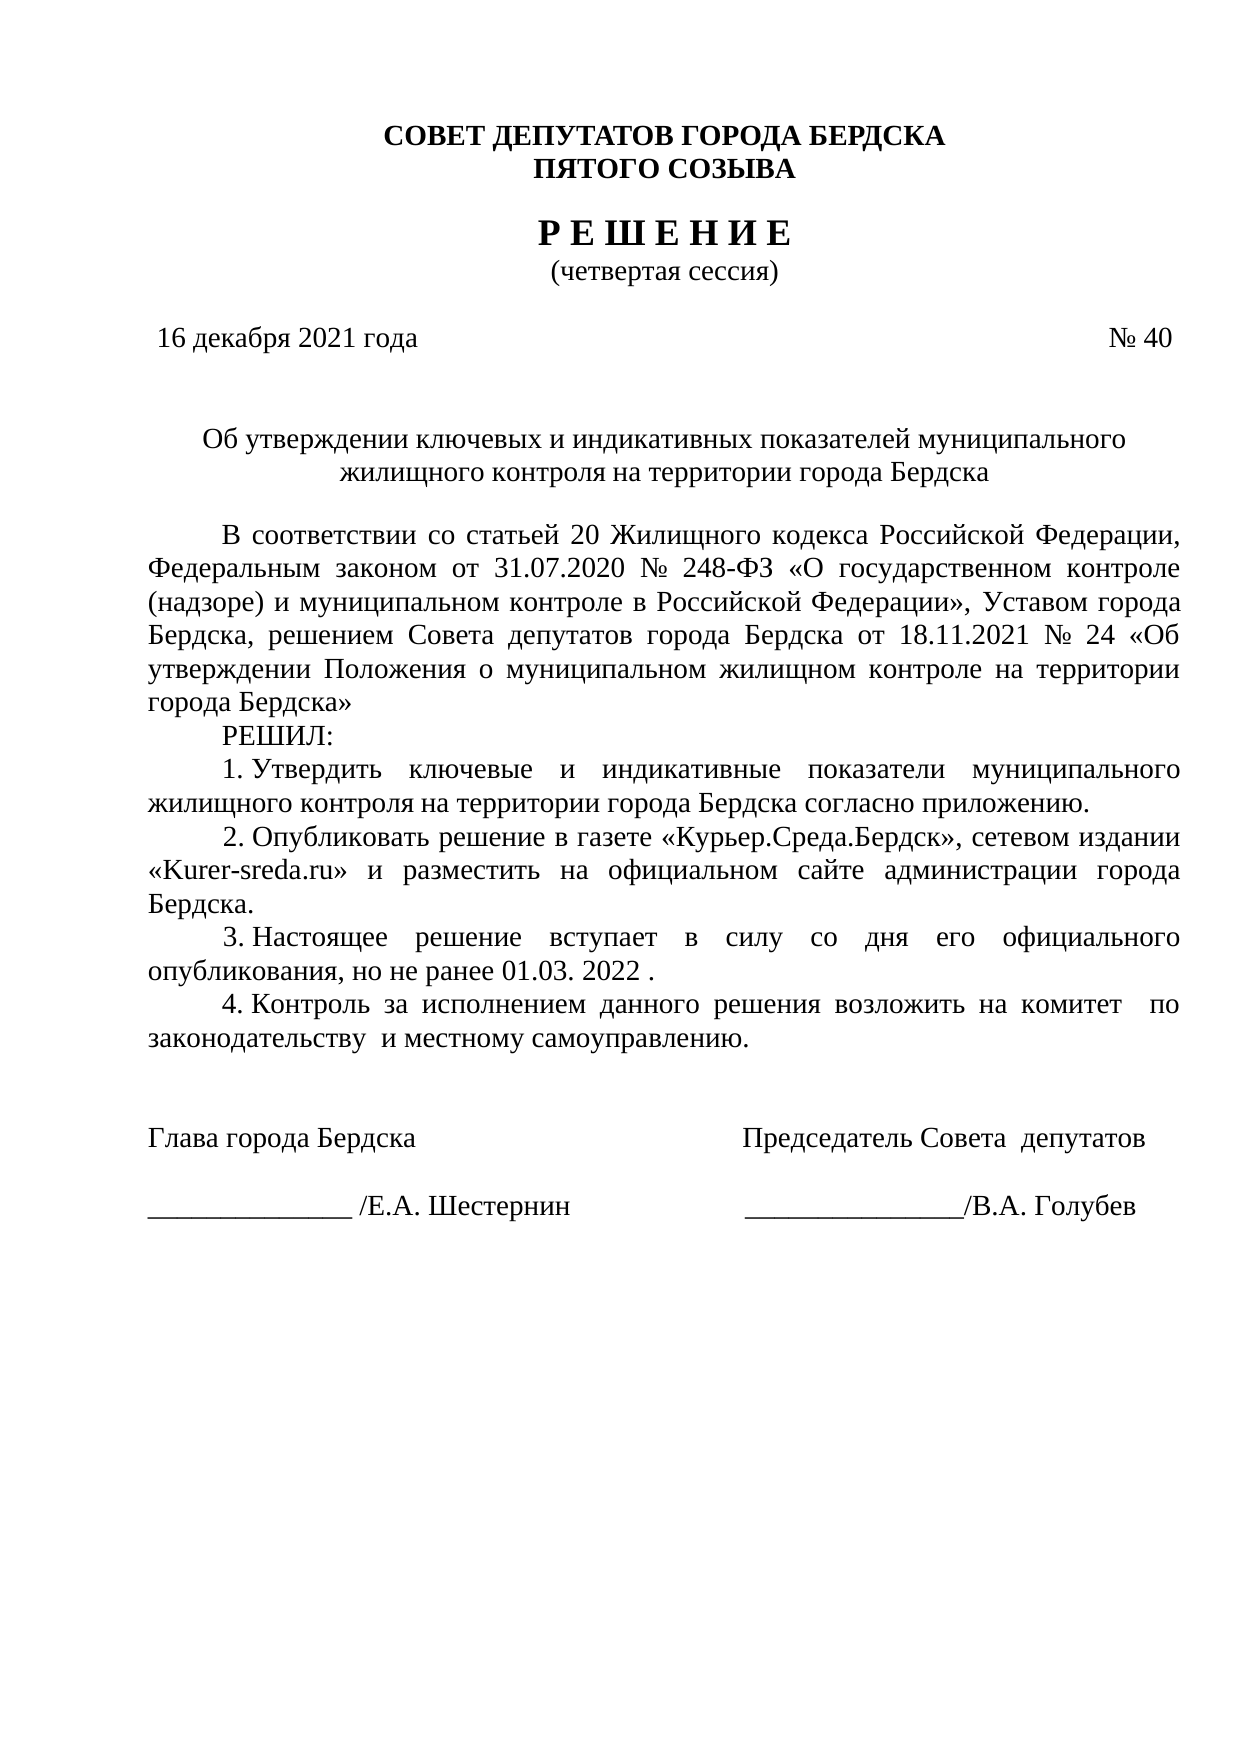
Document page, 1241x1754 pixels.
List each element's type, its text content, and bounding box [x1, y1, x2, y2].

text ______________ /Е.А. Шестернин _______________/В.А. Голубев [148, 1188, 1181, 1221]
text Глава города Бердска Председатель Совета депутатов [148, 1121, 1181, 1154]
text 4. Контроль за исполнением данного решения возложить на комитет по законодательству и местному самоуправлению. [148, 986, 1181, 1053]
text 16 декабря 2021 года № 40 [148, 320, 1181, 354]
text Об утверждении ключевых и индикативных показателей муниципального жилищного контроля на территории города Бердска [148, 421, 1181, 488]
text В соответствии со статьей 20 Жилищного кодекса Российской Федерации, Федеральным законом от 31.07.2020 № 248-ФЗ «О государственном контроле (надзоре) и муниципальном контроле в Российской Федерации», Уставом города Бердска, решением Совета депутатов города Бердска от 18.11.2021 № 24 «Об утверждении Положения о муниципальном жилищном контроле на территории города Бердска» [148, 517, 1181, 718]
text РЕШИЛ: [148, 718, 1181, 752]
text (четвертая сессия) [148, 253, 1181, 287]
text СОВЕТ ДЕПУТАТОВ ГОРОДА БЕРДСКА [148, 118, 1181, 152]
text Р Е Ш Е Н И Е [148, 210, 1181, 253]
text 3. Настоящее решение вступает в силу со дня его официального опубликования, но не ранее 01.03. 2022 . [148, 919, 1181, 986]
text пятого СОЗЫВА [148, 152, 1181, 185]
text 1. Утвердить ключевые и индикативные показатели муниципального жилищного контроля на территории города Бердска согласно приложению. [148, 752, 1181, 819]
text 2. Опубликовать решение в газете «Курьер.Среда.Бердск», сетевом издании «Kurer-sreda.ru» и разместить на официальном сайте администрации города Бердска. [148, 819, 1181, 919]
